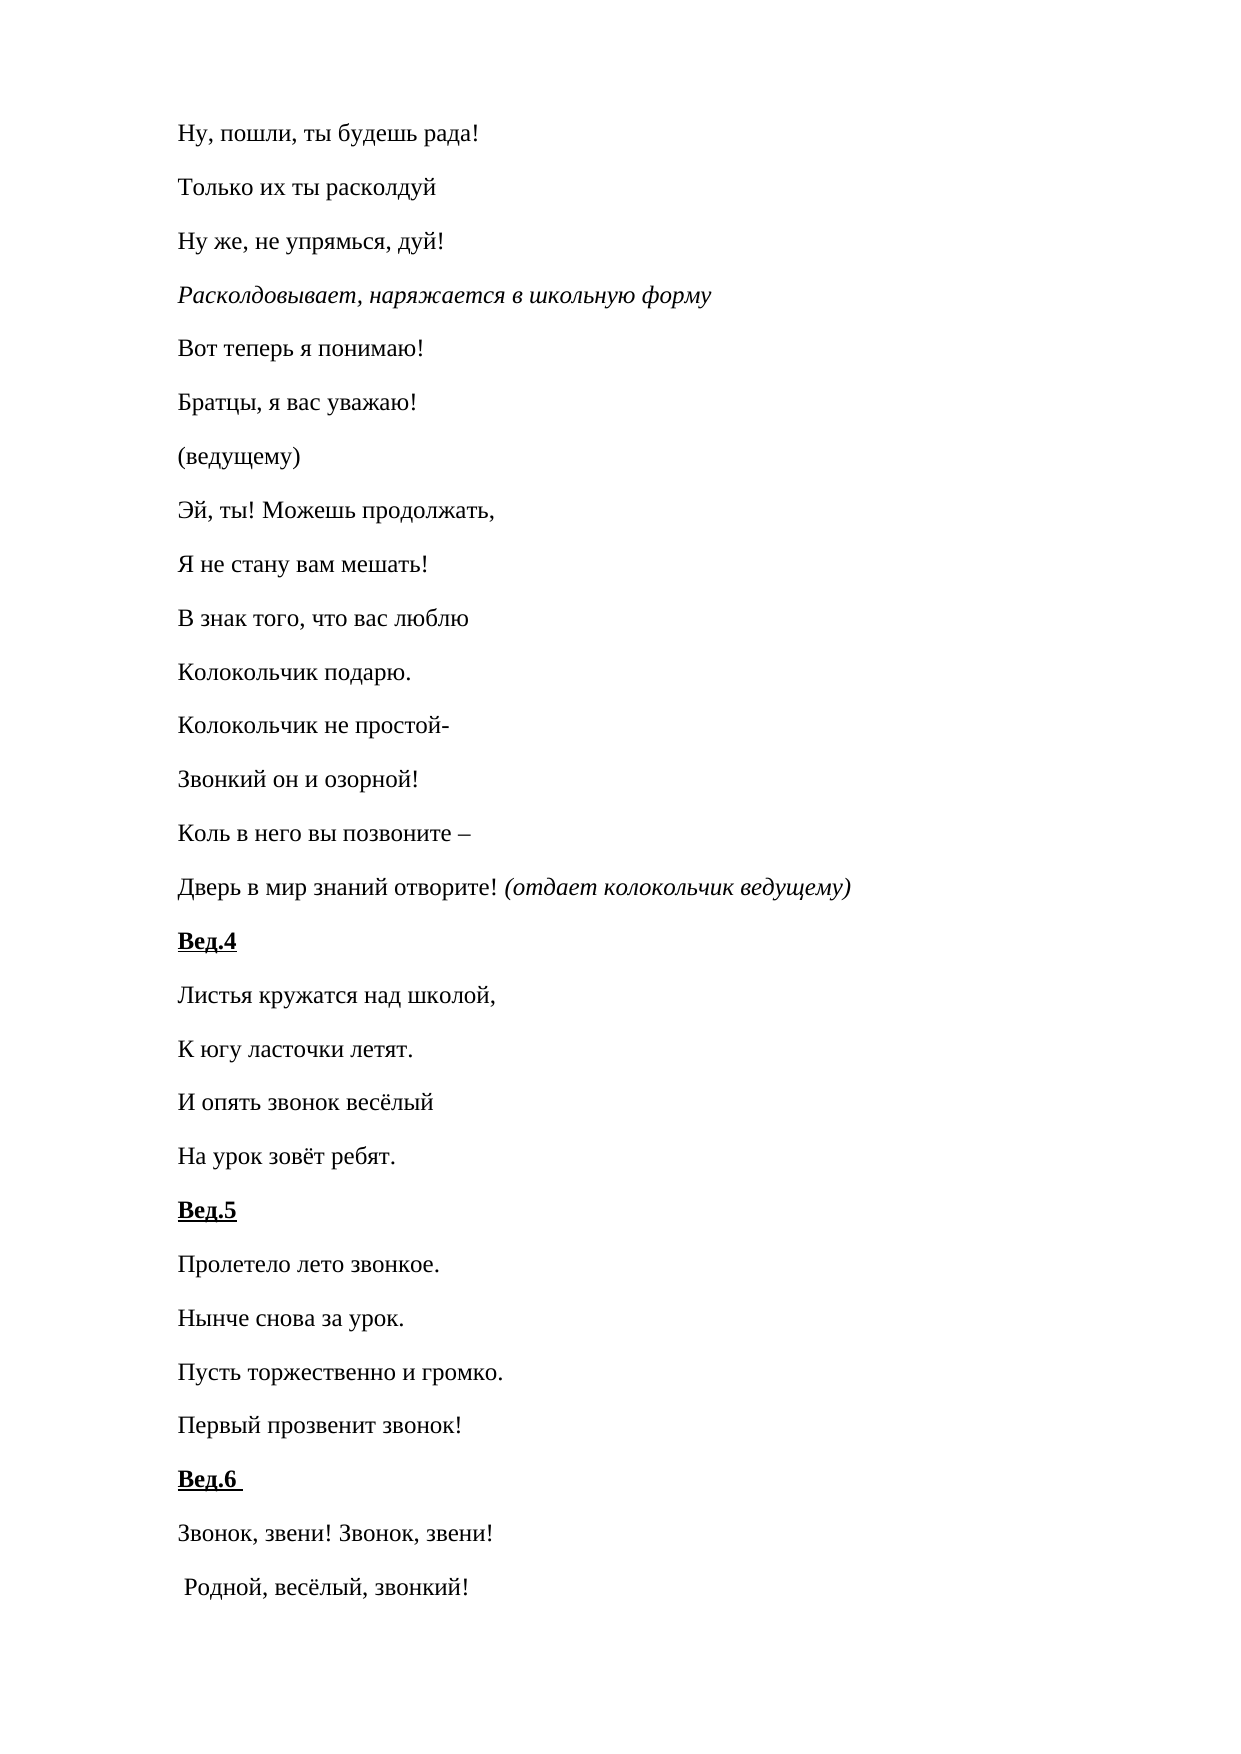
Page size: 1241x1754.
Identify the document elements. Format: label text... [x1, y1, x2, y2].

text Вед.5 [177, 1195, 1152, 1224]
text Родной, весёлый, звонкий! [177, 1572, 1152, 1601]
text Коль в него вы позвоните – [177, 818, 1152, 847]
text Первый прозвенит звонок! [177, 1411, 1152, 1439]
text К югу ласточки летят. [177, 1034, 1152, 1062]
text Расколдовывает, наряжается в школьную форму [177, 280, 1152, 308]
text Братцы, я вас уважаю! [177, 387, 1152, 416]
text Звонкий он и озорной! [177, 764, 1152, 793]
text Колокольчик не простой- [177, 711, 1152, 739]
text (ведущему) [177, 441, 1152, 470]
text Ну же, не упрямься, дуй! [177, 226, 1152, 254]
text Колокольчик подарю. [177, 657, 1152, 685]
text Только их ты расколдуй [177, 172, 1152, 201]
text Нынче снова за урок. [177, 1303, 1152, 1332]
text Дверь в мир знаний отворите! (отдает колокольчик ведущему) [177, 872, 1152, 901]
text Эй, ты! Можешь продолжать, [177, 495, 1152, 524]
text И опять звонок весёлый [177, 1087, 1152, 1116]
text Листья кружатся над школой, [177, 980, 1152, 1008]
text Вот теперь я понимаю! [177, 333, 1152, 362]
text Я не стану вам мешать! [177, 549, 1152, 578]
text Вед.4 [177, 926, 1152, 955]
text В знак того, что вас люблю [177, 603, 1152, 632]
text Пусть торжественно и громко. [177, 1357, 1152, 1386]
text На урок зовёт ребят. [177, 1141, 1152, 1170]
text Ну, пошли, ты будешь рада! [177, 118, 1152, 147]
text Вед.6 [177, 1464, 1152, 1493]
text Пролетело лето звонкое. [177, 1249, 1152, 1278]
text Звонок, звени! Звонок, звени! [177, 1518, 1152, 1547]
